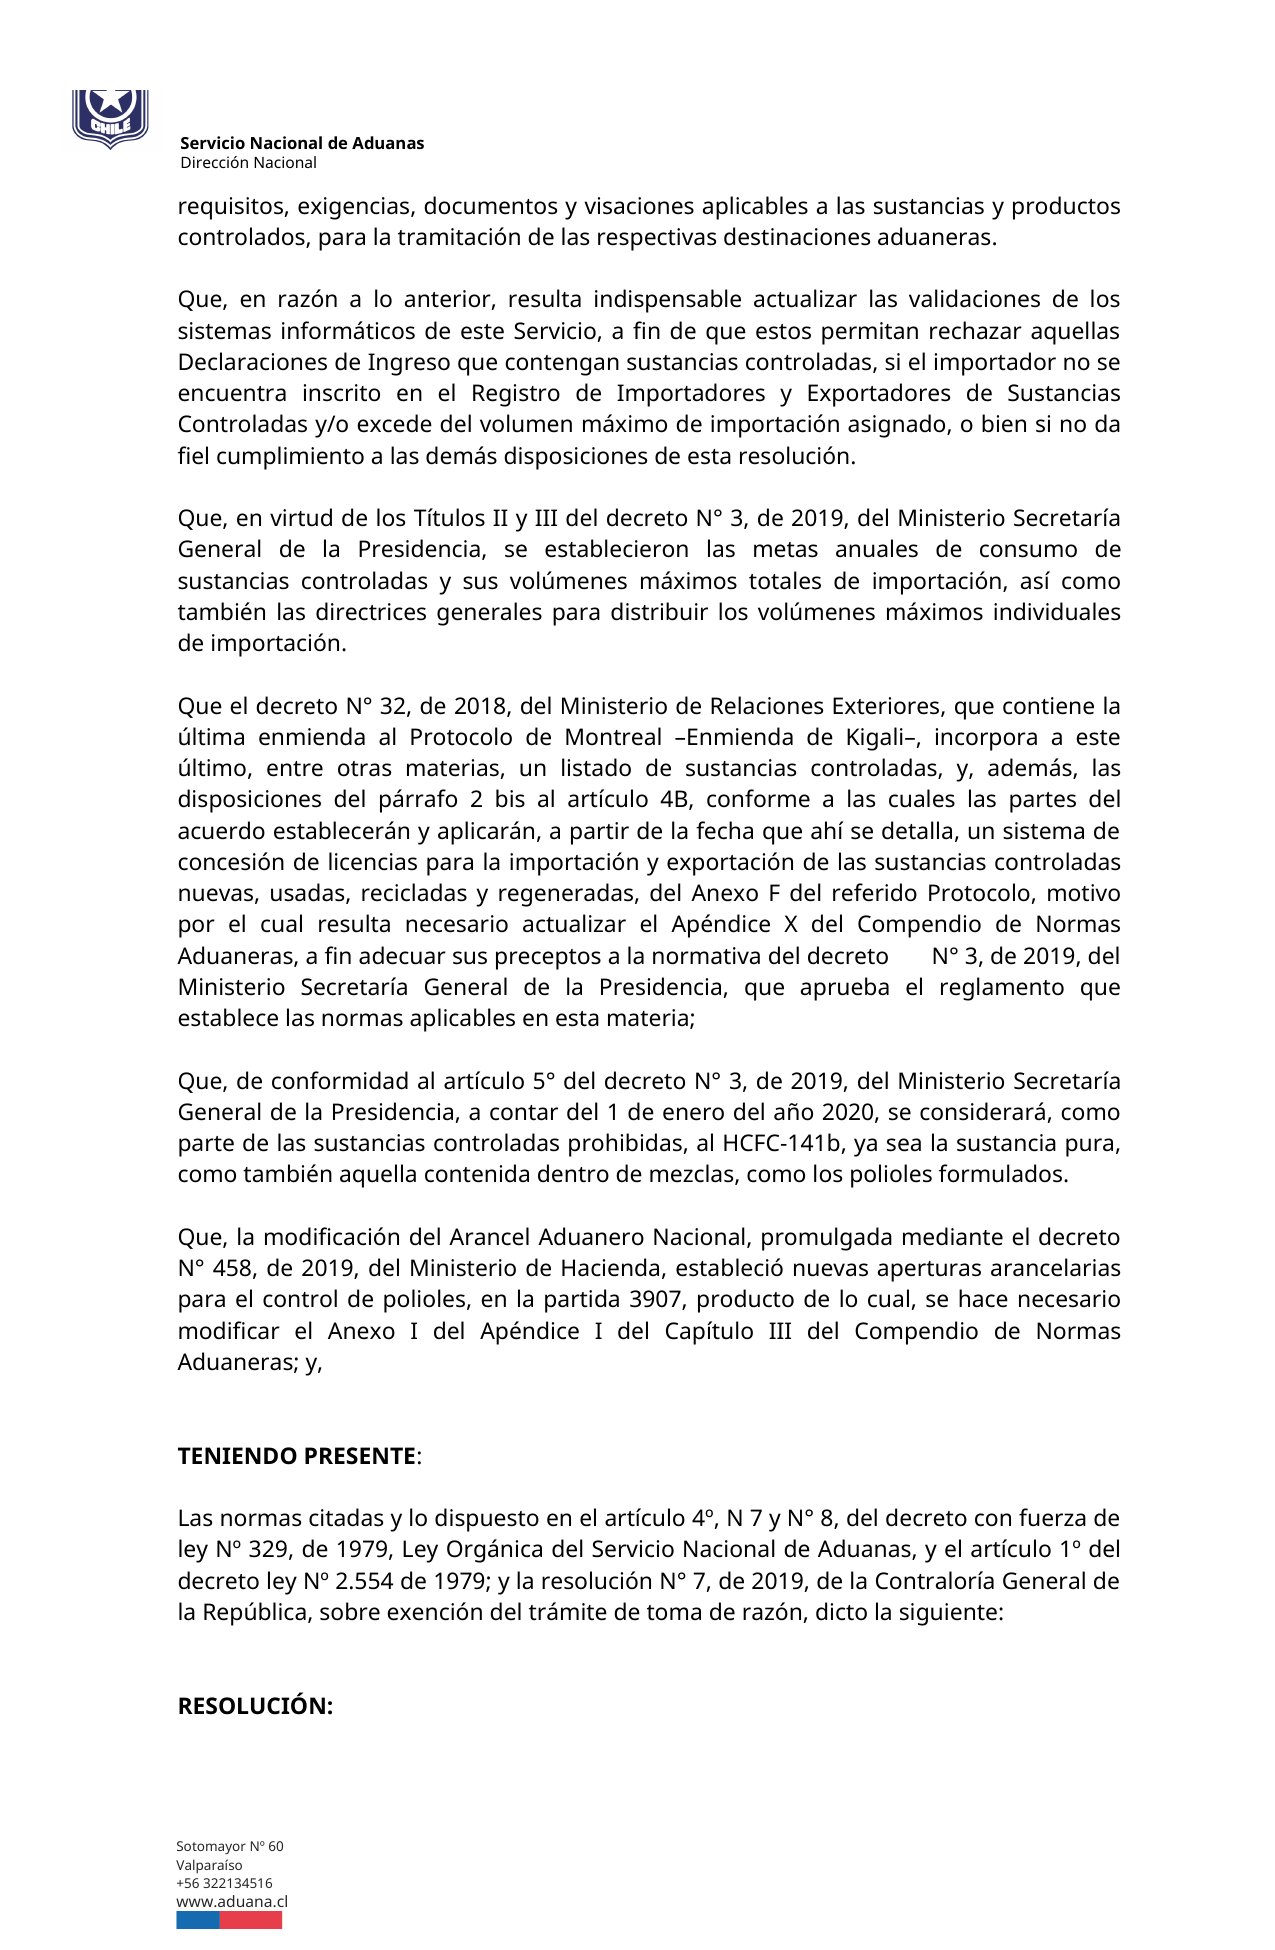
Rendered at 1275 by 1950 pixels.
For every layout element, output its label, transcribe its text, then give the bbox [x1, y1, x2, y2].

picture [176, 1911, 283, 1929]
text RESOLUCIÓN: [177, 1689, 1122, 1721]
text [177, 189, 1122, 252]
text Que, en razón a lo anterior, resulta indispensable actualizar las validaciones de los sistemas informáticos de este Servicio, a fin de que estos permitan rechazar aquellas Declaraciones de Ingreso que contengan sustancias controladas, si el importador no se encuentra inscrito en el Registro de Importadores y Exportadores de Sustancias Controladas y/o excede del volumen máximo de importación asignado, o bien si no da fiel cumplimiento a las demás disposiciones de esta resolución. [177, 283, 1122, 471]
text Que, en virtud de los Títulos II y III del decreto N° 3, de 2019, del Ministerio Secretaría General de la Presidencia, se establecieron las metas anuales de consumo de sustancias controladas y sus volúmenes máximos totales de importación, así como también las directrices generales para distribuir los volúmenes máximos individuales de importación. [177, 502, 1122, 658]
text TENIENDO PRESENTE: [177, 1439, 1122, 1471]
text Que, la modificación del Arancel Aduanero Nacional, promulgada mediante el decreto N° 458, de 2019, del Ministerio de Hacienda, estableció nuevas aperturas arancelarias para el control de polioles, en la partida 3907, producto de lo cual, se hace necesario modificar el Anexo I del Apéndice I del Capítulo III del Compendio de Normas Aduaneras; y, [177, 1221, 1122, 1377]
text Que, de conformidad al artículo 5° del decreto N° 3, de 2019, del Ministerio Secretaría General de la Presidencia, a contar del 1 de enero del año 2020, se considerará, como parte de las sustancias controladas prohibidas, al HCFC-141b, ya sea la sustancia pura, como también aquella contenida dentro de mezclas, como los polioles formulados. [177, 1064, 1122, 1189]
picture [58, 90, 163, 154]
text Las normas citadas y lo dispuesto en el artículo 4º, N 7 y N° 8, del decreto con fuerza de ley Nº 329, de 1979, Ley Orgánica del Servicio Nacional de Aduanas, y el artículo 1º del decreto ley Nº 2.554 de 1979; y la resolución N° 7, de 2019, de la Contraloría General de la República, sobre exención del trámite de toma de razón, dicto la siguiente: [177, 1502, 1122, 1627]
text Que el decreto N° 32, de 2018, del Ministerio de Relaciones Exteriores, que contiene la última enmienda al Protocolo de Montreal –Enmienda de Kigali–, incorpora a este último, entre otras materias, un listado de sustancias controladas, y, además, las disposiciones del párrafo 2 bis al artículo 4B, conforme a las cuales las partes del acuerdo establecerán y aplicarán, a partir de la fecha que ahí se detalla, un sistema de concesión de licencias para la importación y exportación de las sustancias controladas nuevas, usadas, recicladas y regeneradas, del Anexo F del referido Protocolo, motivo por el cual resulta necesario actualizar el Apéndice X del Compendio de Normas Aduaneras, a fin adecuar sus preceptos a la normativa del decreto N° 3, de 2019, del Ministerio Secretaría General de la Presidencia, que aprueba el reglamento que establece las normas aplicables en esta materia; [177, 689, 1122, 1033]
